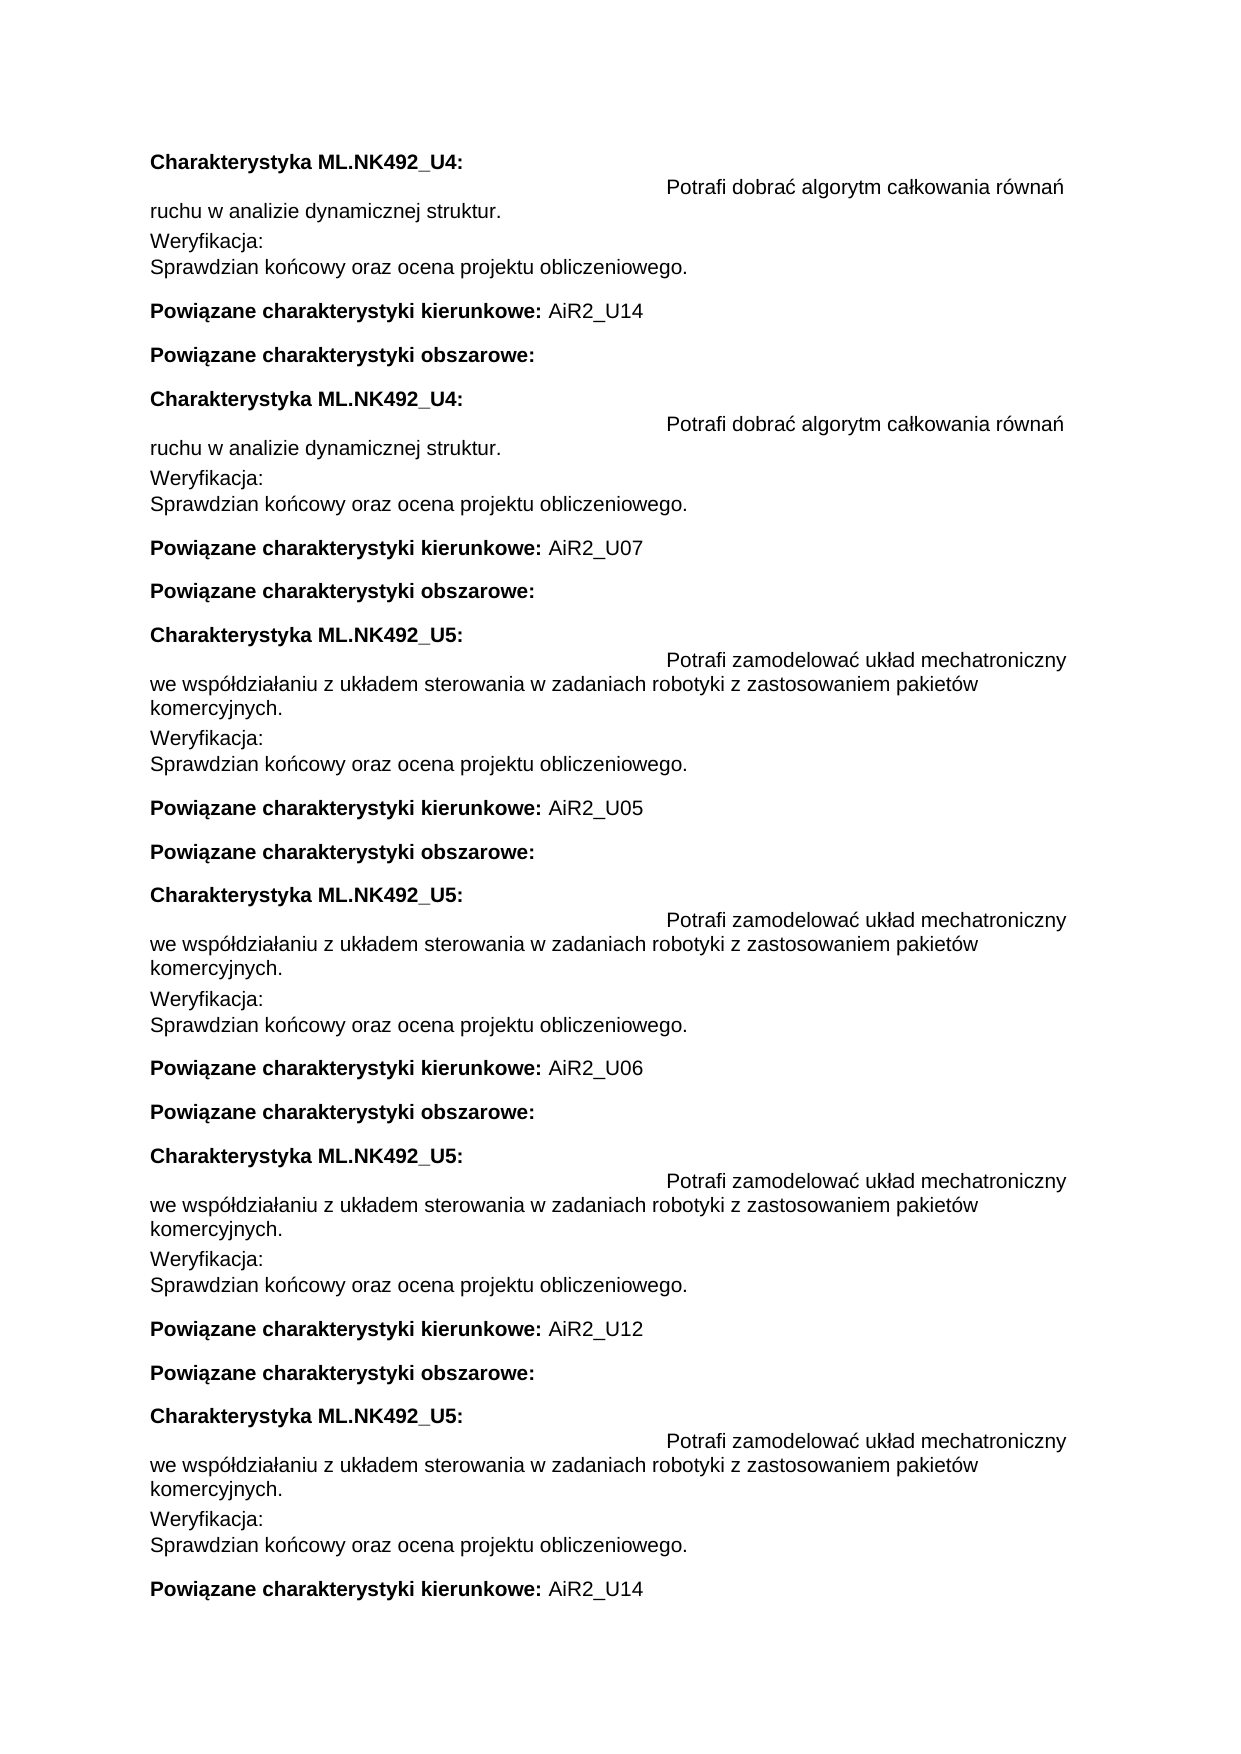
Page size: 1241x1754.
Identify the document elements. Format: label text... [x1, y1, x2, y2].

text Weryfikacja: [150, 229, 1090, 253]
text Sprawdzian końcowy oraz ocena projektu obliczeniowego. [150, 1533, 1090, 1557]
text Weryfikacja: [150, 1507, 1090, 1531]
text Powiązane charakterystyki obszarowe: [150, 1100, 1090, 1124]
text Charakterystyka ML.NK492_U5: [150, 1404, 1090, 1428]
text Potrafi zamodelować układ mechatroniczny we współdziałaniu z układem sterowania w zadaniach robotyki z zastosowaniem pakietów komercyjnych. [150, 648, 1090, 720]
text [150, 1429, 1090, 1501]
text Powiązane charakterystyki kierunkowe: AiR2_U05 [150, 796, 1090, 820]
text Sprawdzian końcowy oraz ocena projektu obliczeniowego. [150, 1012, 1090, 1036]
text Sprawdzian końcowy oraz ocena projektu obliczeniowego. [150, 1273, 1090, 1297]
text Powiązane charakterystyki kierunkowe: AiR2_U14 [150, 299, 1090, 323]
text Charakterystyka ML.NK492_U5: [150, 623, 1090, 647]
text Charakterystyka ML.NK492_U4: [150, 386, 1090, 410]
text Powiązane charakterystyki kierunkowe: AiR2_U06 [150, 1056, 1090, 1080]
text Potrafi zamodelować układ mechatroniczny we współdziałaniu z układem sterowania w zadaniach robotyki z zastosowaniem pakietów komercyjnych. [150, 1169, 1090, 1241]
text Powiązane charakterystyki obszarowe: [150, 1360, 1090, 1384]
text Powiązane charakterystyki kierunkowe: AiR2_U12 [150, 1317, 1090, 1341]
text Weryfikacja: [150, 466, 1090, 489]
text Potrafi dobrać algorytm całkowania równań ruchu w analizie dynamicznej struktur. [150, 411, 1090, 459]
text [150, 175, 1090, 223]
text Charakterystyka ML.NK492_U5: [150, 1144, 1090, 1168]
text Sprawdzian końcowy oraz ocena projektu obliczeniowego. [150, 752, 1090, 776]
text Charakterystyka ML.NK492_U4: [150, 150, 1090, 174]
text Sprawdzian końcowy oraz ocena projektu obliczeniowego. [150, 492, 1090, 516]
text Powiązane charakterystyki obszarowe: [150, 343, 1090, 367]
text Weryfikacja: [150, 986, 1090, 1010]
text Powiązane charakterystyki kierunkowe: AiR2_U14 [150, 1577, 1090, 1601]
text Charakterystyka ML.NK492_U5: [150, 883, 1090, 907]
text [150, 255, 1090, 279]
text Weryfikacja: [150, 726, 1090, 750]
text Powiązane charakterystyki obszarowe: [150, 579, 1090, 603]
text Weryfikacja: [150, 1247, 1090, 1271]
text Potrafi zamodelować układ mechatroniczny we współdziałaniu z układem sterowania w zadaniach robotyki z zastosowaniem pakietów komercyjnych. [150, 908, 1090, 980]
text Powiązane charakterystyki obszarowe: [150, 839, 1090, 863]
text Powiązane charakterystyki kierunkowe: AiR2_U07 [150, 535, 1090, 559]
